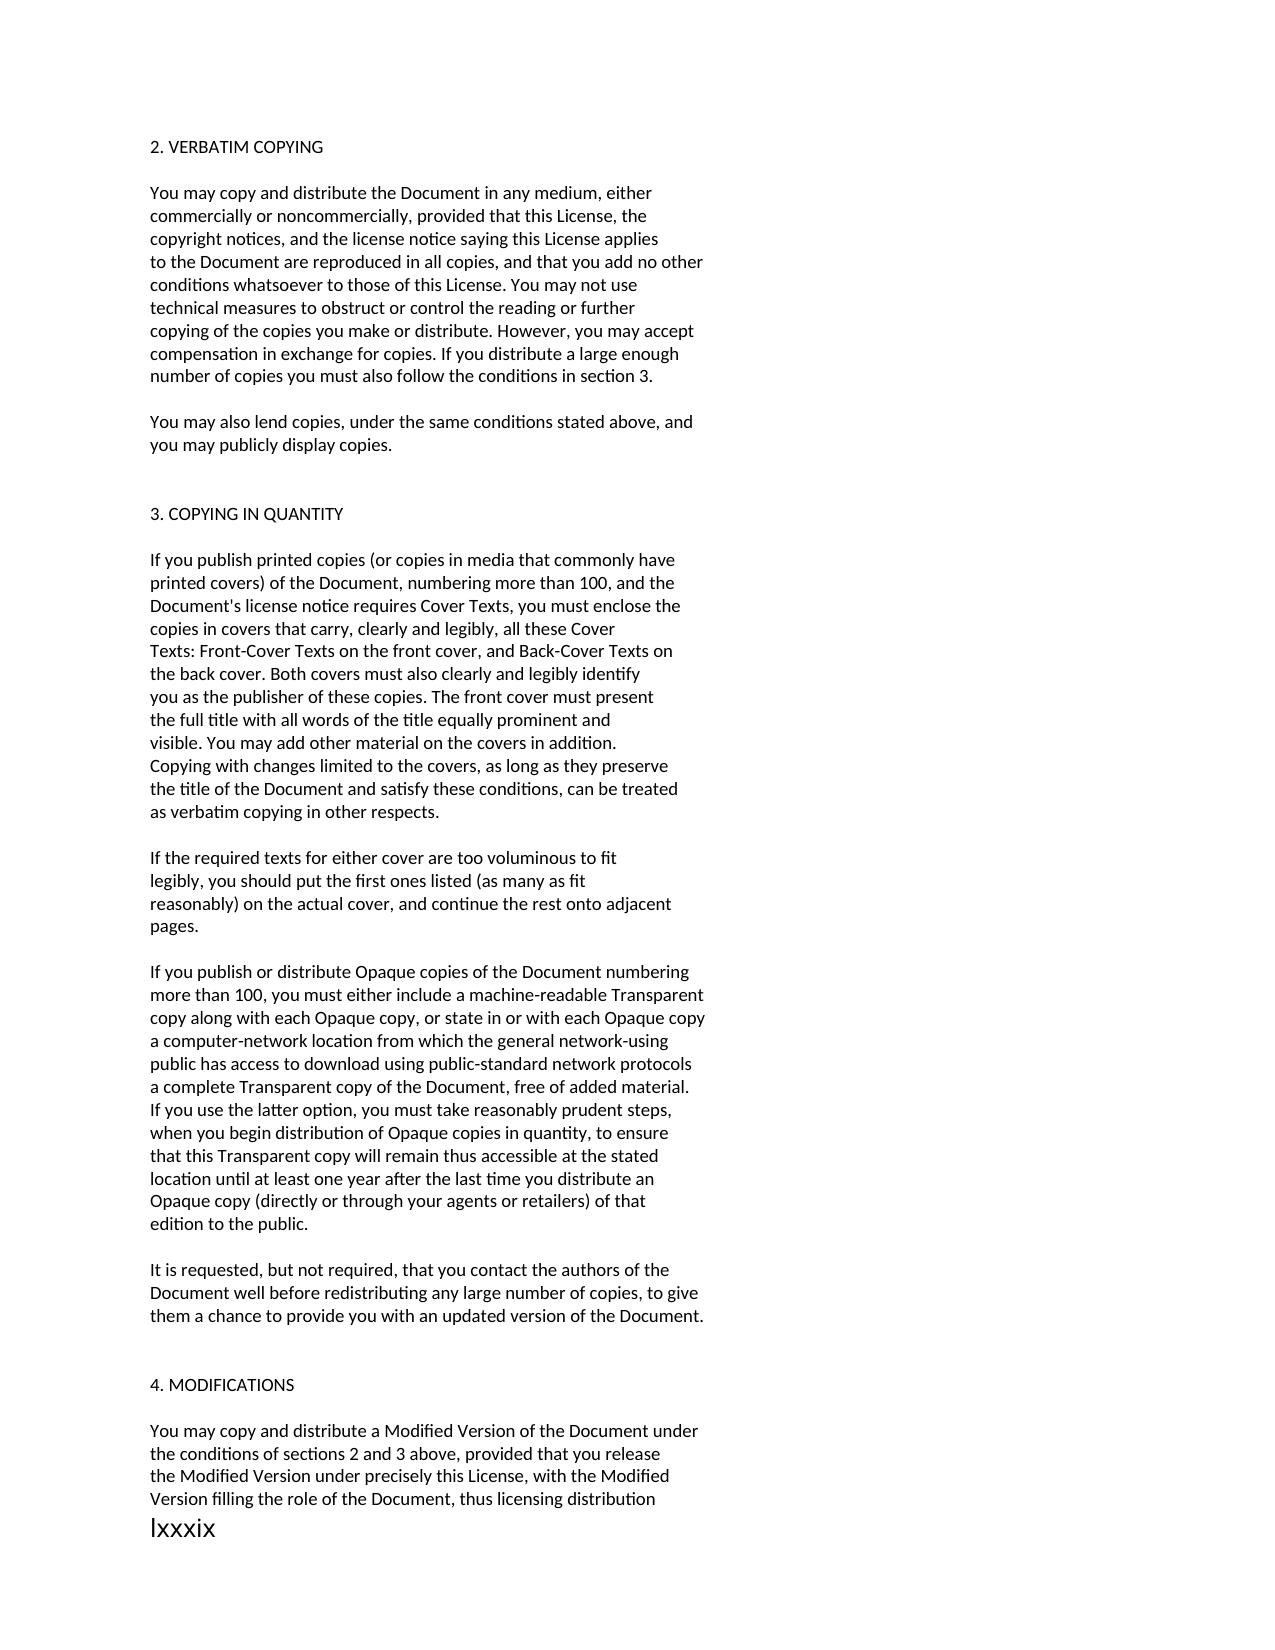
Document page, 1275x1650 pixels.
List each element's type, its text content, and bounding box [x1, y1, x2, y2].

text legibly, you should put the first ones listed (as many as fit [150, 869, 1200, 892]
text You may copy and distribute a Modified Version of the Document under [150, 1419, 1200, 1442]
text 4. MODIFICATIONS [150, 1373, 1200, 1396]
text more than 100, you must either include a machine-readable Transparent [150, 983, 1200, 1006]
text Document's license notice requires Cover Texts, you must enclose the [150, 594, 1200, 617]
text the Modified Version under precisely this License, with the Modified [150, 1464, 1200, 1487]
text visible. You may add other material on the covers in addition. [150, 731, 1200, 754]
text copying of the copies you make or distribute. However, you may accept [150, 319, 1200, 342]
text copies in covers that carry, clearly and legibly, all these Cover [150, 617, 1200, 639]
text you as the publisher of these copies. The front cover must present [150, 685, 1200, 708]
text you may publicly display copies. [150, 433, 1200, 456]
text Copying with changes limited to the covers, as long as they preserve [150, 754, 1200, 777]
text the back cover. Both covers must also clearly and legibly identify [150, 662, 1200, 685]
text location until at least one year after the last time you distribute an [150, 1167, 1200, 1189]
text If you use the latter option, you must take reasonably prudent steps, [150, 1098, 1200, 1121]
text technical measures to obstruct or control the reading or further [150, 296, 1200, 319]
text a computer-network location from which the general network-using [150, 1029, 1200, 1052]
text It is requested, but not required, that you contact the authors of the [150, 1258, 1200, 1281]
text If the required texts for either cover are too voluminous to fit [150, 846, 1200, 869]
text reasonably) on the actual cover, and continue the rest onto adjacent [150, 892, 1200, 914]
text number of copies you must also follow the conditions in section 3. [150, 364, 1200, 387]
text printed covers) of the Document, numbering more than 100, and the [150, 571, 1200, 594]
text commercially or noncommercially, provided that this License, the [150, 204, 1200, 227]
text 3. COPYING IN QUANTITY [150, 502, 1200, 525]
text pages. [150, 914, 1200, 937]
text as verbatim copying in other respects. [150, 800, 1200, 823]
text If you publish printed copies (or copies in media that commonly have [150, 548, 1200, 571]
text Document well before redistributing any large number of copies, to give [150, 1281, 1200, 1304]
text Texts: Front-Cover Texts on the front cover, and Back-Cover Texts on [150, 639, 1200, 662]
text the conditions of sections 2 and 3 above, provided that you release [150, 1442, 1200, 1464]
text a complete Transparent copy of the Document, free of added material. [150, 1075, 1200, 1098]
text copy along with each Opaque copy, or state in or with each Opaque copy [150, 1006, 1200, 1029]
text copyright notices, and the license notice saying this License applies [150, 227, 1200, 250]
text to the Document are reproduced in all copies, and that you add no other [150, 250, 1200, 273]
text the title of the Document and satisfy these conditions, can be treated [150, 777, 1200, 800]
text public has access to download using public-standard network protocols [150, 1052, 1200, 1075]
text If you publish or distribute Opaque copies of the Document numbering [150, 960, 1200, 983]
text 2. VERBATIM COPYING [150, 135, 1200, 158]
text them a chance to provide you with an updated version of the Document. [150, 1304, 1200, 1327]
text You may also lend copies, under the same conditions stated above, and [150, 410, 1200, 433]
text compensation in exchange for copies. If you distribute a large enough [150, 342, 1200, 364]
text edition to the public. [150, 1212, 1200, 1235]
text the full title with all words of the title equally prominent and [150, 708, 1200, 731]
text You may copy and distribute the Document in any medium, either [150, 181, 1200, 204]
text that this Transparent copy will remain thus accessible at the stated [150, 1144, 1200, 1167]
text when you begin distribution of Opaque copies in quantity, to ensure [150, 1121, 1200, 1144]
text conditions whatsoever to those of this License. You may not use [150, 273, 1200, 296]
text Version filling the role of the Document, thus licensing distribution [150, 1487, 1200, 1510]
text Opaque copy (directly or through your agents or retailers) of that [150, 1189, 1200, 1212]
